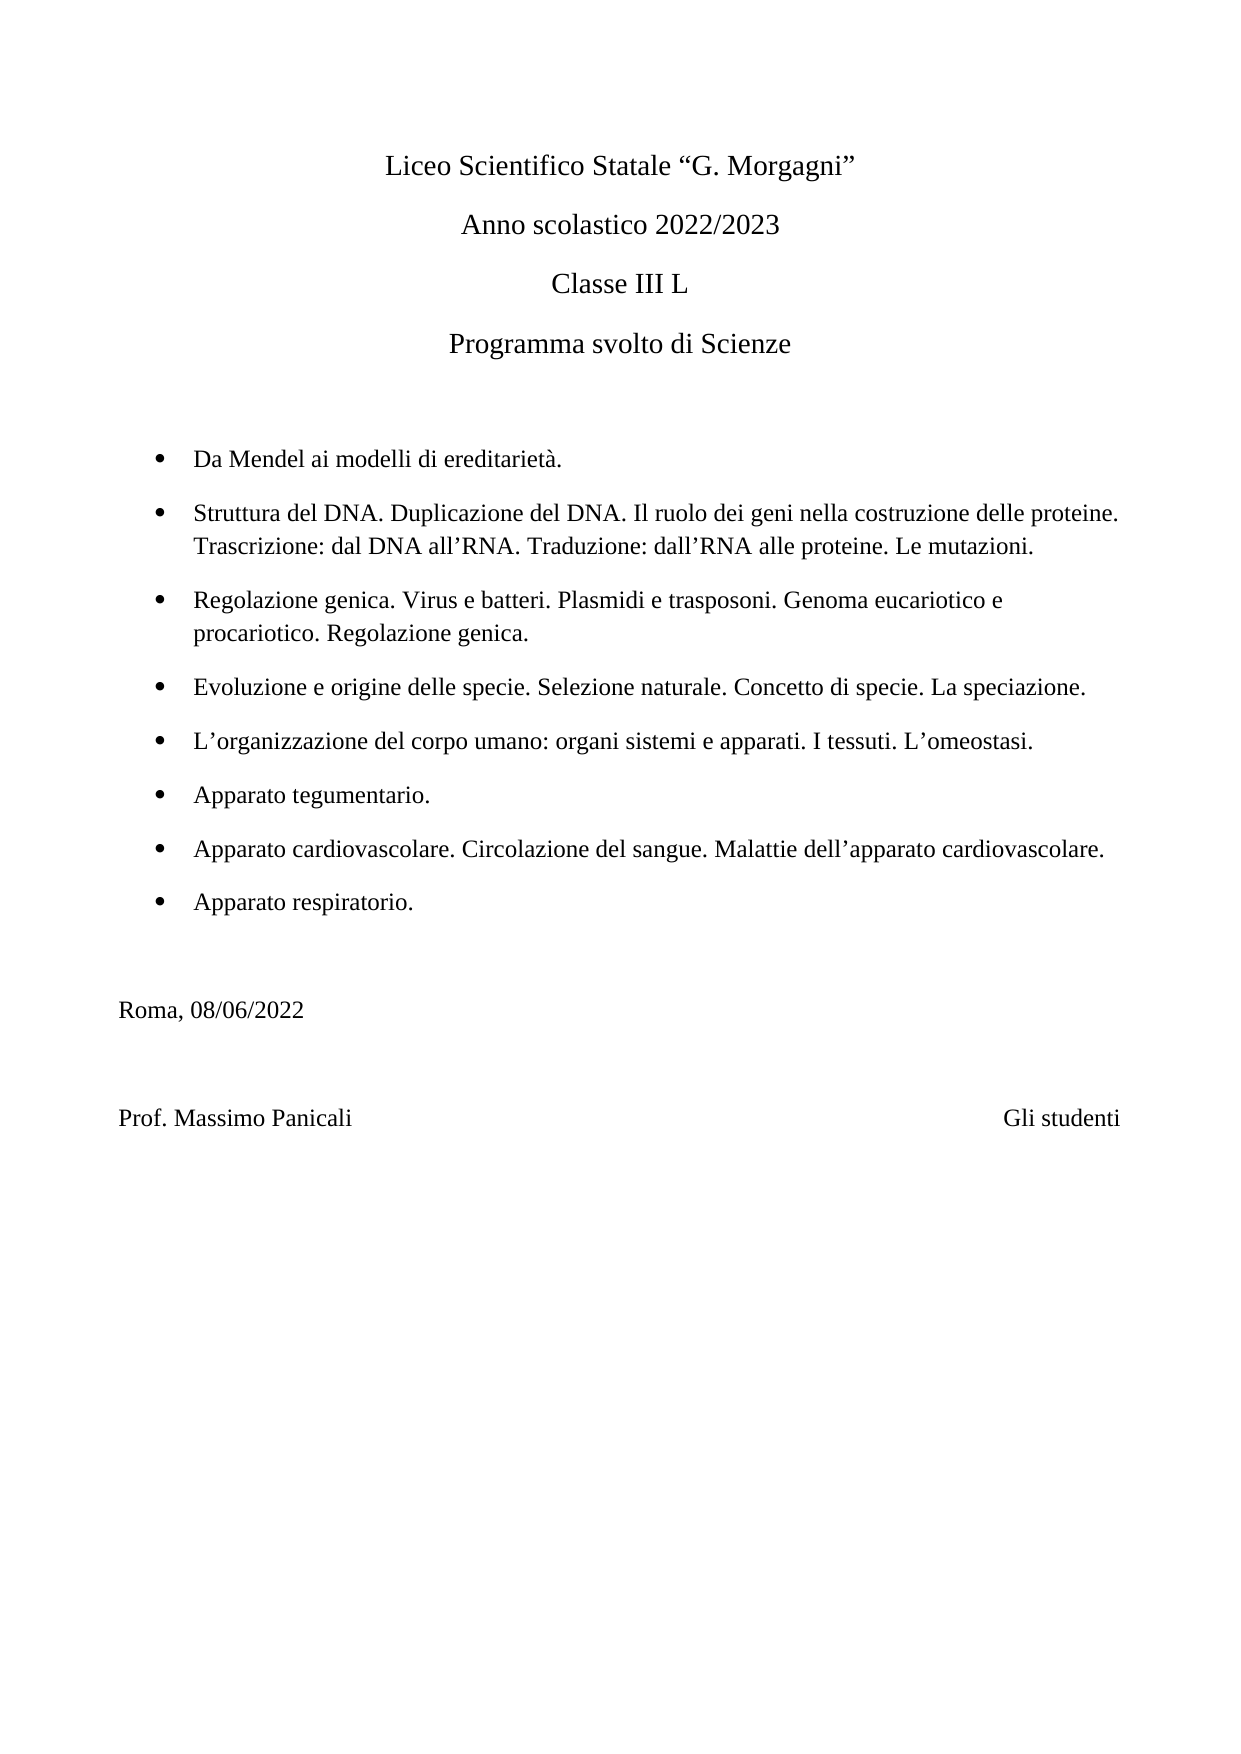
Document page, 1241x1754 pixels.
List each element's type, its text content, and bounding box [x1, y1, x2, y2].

text Programma svolto di Scienze [118, 326, 1122, 359]
list Apparato cardiovascolare. Circolazione del sangue. Malattie dell’apparato cardiovascolare. [156, 834, 1122, 862]
text Liceo Scientifico Statale “G. Morgagni” [118, 148, 1122, 181]
list Struttura del DNA. Duplicazione del DNA. Il ruolo dei geni nella costruzione delle proteine. Trascrizione: dal DNA all’RNA. Traduzione: dall’RNA alle proteine. Le mutazioni. [156, 498, 1122, 560]
text Roma, 08/06/2022 [118, 995, 1122, 1024]
list Da Mendel ai modelli di ereditarietà. [156, 444, 1122, 473]
list Regolazione genica. Virus e batteri. Plasmidi e trasposoni. Genoma eucariotico e procariotico. Regolazione genica. [156, 585, 1122, 647]
text Classe III L [118, 266, 1122, 300]
text Anno scolastico 2022/2023 [118, 207, 1122, 241]
list Apparato tegumentario. [156, 780, 1122, 808]
list Evoluzione e origine delle specie. Selezione naturale. Concetto di specie. La speciazione. [156, 672, 1122, 701]
list Apparato respiratorio. [156, 887, 1122, 916]
list L’organizzazione del corpo umano: organi sistemi e apparati. I tessuti. L’omeostasi. [156, 726, 1122, 755]
text Prof. Massimo Panicali Gli studenti [118, 1103, 1122, 1132]
